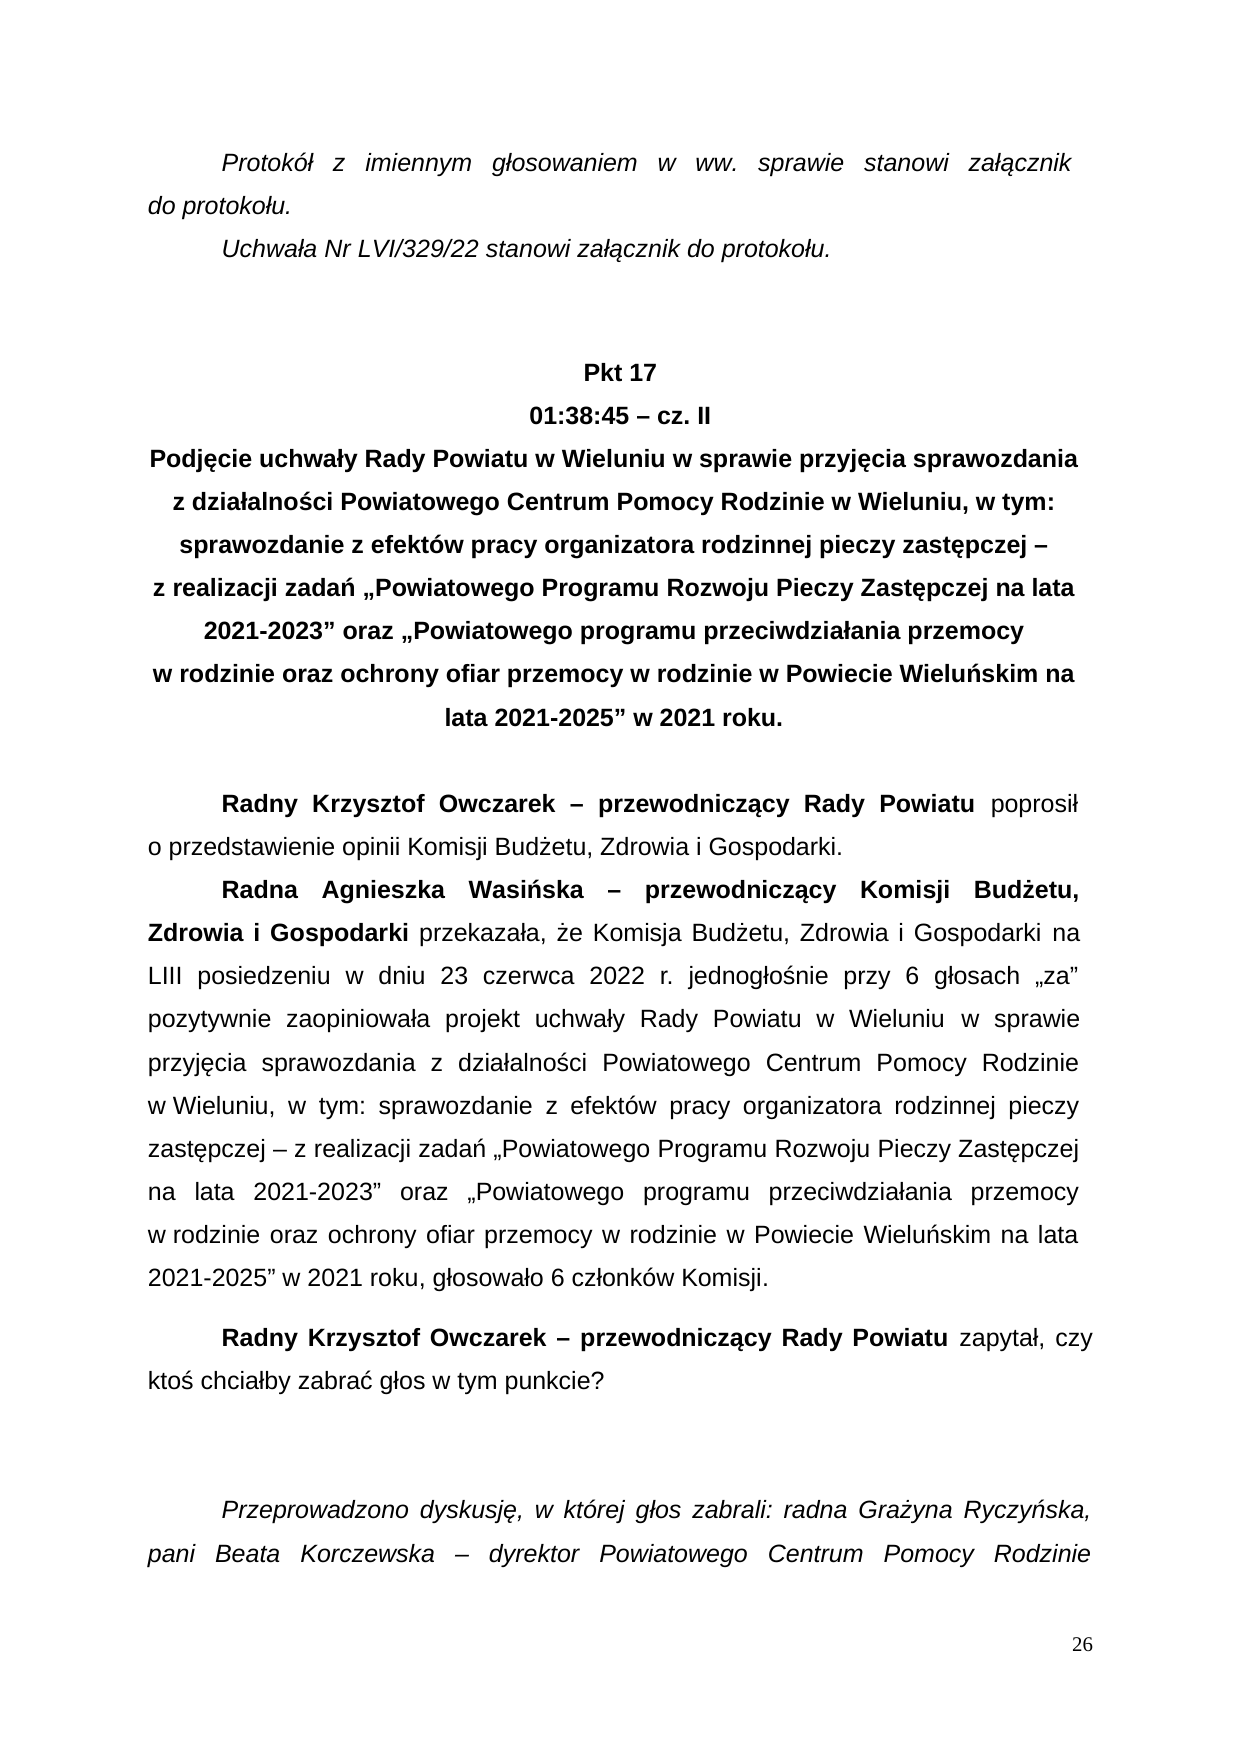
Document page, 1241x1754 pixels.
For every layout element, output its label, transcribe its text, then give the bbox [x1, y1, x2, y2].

text Radna Agnieszka Wasińska – przewodniczący Komisji Budżetu, Zdrowia i Gospodarki przekazała, że Komisja Budżetu, Zdrowia i Gospodarki na LIII posiedzeniu w dniu 23 czerwca 2022 r. jednogłośnie przy 6 głosach „za” pozytywnie zaopiniowała projekt uchwały Rady Powiatu w Wieluniu w sprawie przyjęcia sprawozdania z działalności Powiatowego Centrum Pomocy Rodzinie w Wieluniu, w tym: sprawozdanie z efektów pracy organizatora rodzinnej pieczy zastępczej – z realizacji zadań „Powiatowego Programu Rozwoju Pieczy Zastępczej na lata 2021-2023” oraz „Powiatowego programu przeciwdziałania przemocy w rodzinie oraz ochrony ofiar przemocy w rodzinie w Powiecie Wieluńskim na lata 2021-2025” w 2021 roku, głosowało 6 członków Komisji. [148, 875, 1080, 1292]
text Radny Krzysztof Owczarek – przewodniczący Rady Powiatu zapytał, czy ktoś chciałby zabrać głos w tym punkcie? [148, 1323, 1093, 1395]
text 01:38:45 – cz. II [148, 401, 1093, 429]
text Podjęcie uchwały Rady Powiatu w Wieluniu w sprawie przyjęcia sprawozdania z działalności Powiatowego Centrum Pomocy Rodzinie w Wieluniu, w tym: sprawozdanie z efektów pracy organizatora rodzinnej pieczy zastępczej – z realizacji zadań „Powiatowego Programu Rozwoju Pieczy Zastępczej na lata 2021-2023” oraz „Powiatowego programu przeciwdziałania przemocy w rodzinie oraz ochrony ofiar przemocy w rodzinie w Powiecie Wieluńskim na lata 2021-2025” w 2021 roku. [148, 444, 1080, 731]
text Protokół z imiennym głosowaniem w ww. sprawie stanowi załącznik do protokołu. [148, 148, 1093, 219]
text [148, 1496, 1093, 1567]
text Pkt 17 [148, 358, 1093, 386]
text Uchwała Nr LVI/329/22 stanowi załącznik do protokołu. [148, 234, 1093, 263]
text Radny Krzysztof Owczarek – przewodniczący Rady Powiatu poprosił o przedstawienie opinii Komisji Budżetu, Zdrowia i Gospodarki. [148, 789, 1093, 861]
